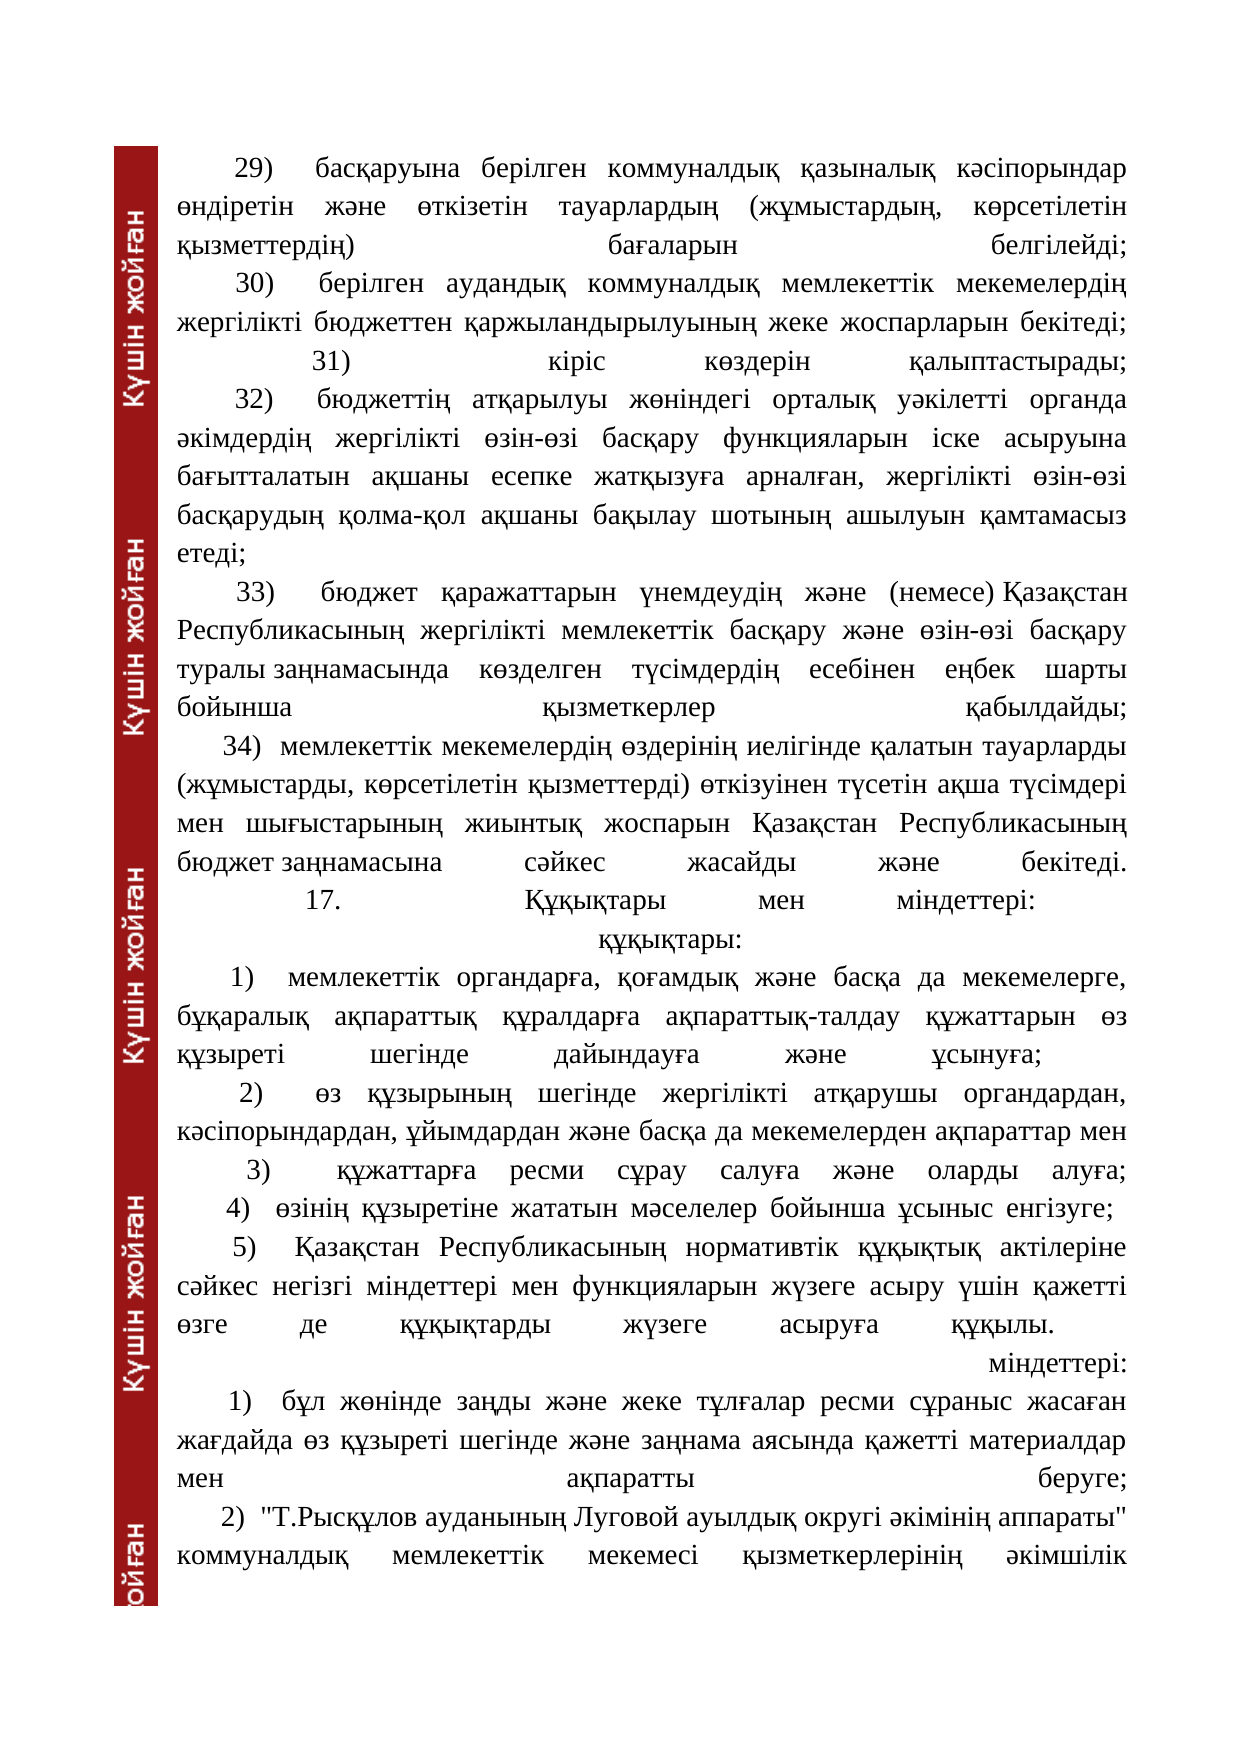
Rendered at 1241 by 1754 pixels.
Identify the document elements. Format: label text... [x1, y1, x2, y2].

picture [114, 1571, 158, 1606]
picture [114, 146, 158, 150]
